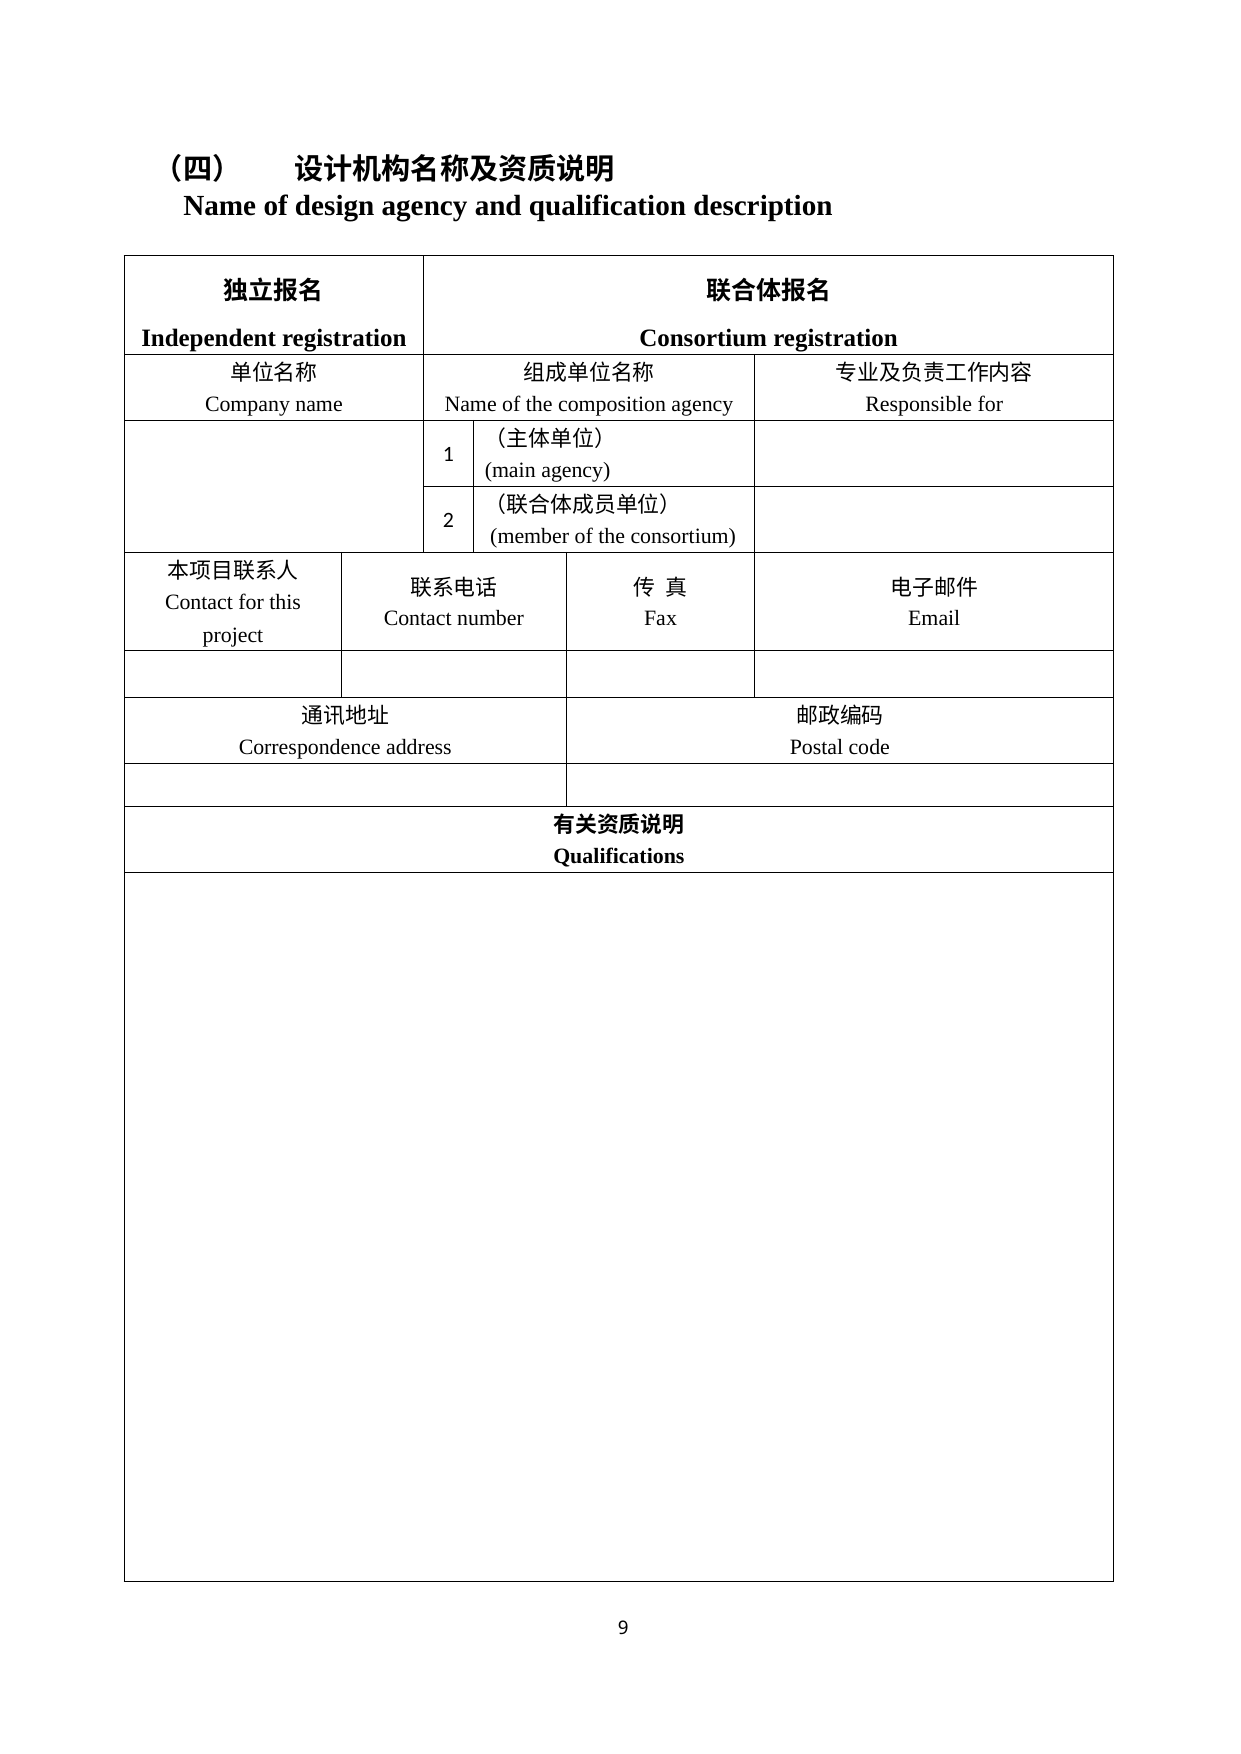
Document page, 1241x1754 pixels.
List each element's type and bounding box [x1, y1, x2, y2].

table_cell [125, 764, 566, 806]
table_cell [755, 487, 1113, 552]
table_cell [474, 487, 754, 552]
table_cell [342, 553, 566, 650]
table_cell [567, 553, 754, 650]
table_cell [755, 421, 1113, 486]
table_cell [474, 421, 754, 486]
table_cell [567, 651, 754, 697]
table_cell [342, 651, 566, 697]
table_cell [125, 651, 341, 697]
table_cell [424, 487, 473, 552]
table_cell [125, 873, 1113, 1581]
table_header [424, 256, 1113, 354]
table_cell [125, 421, 423, 552]
table_cell [755, 553, 1113, 650]
table_header [125, 256, 423, 354]
table_cell [125, 807, 1113, 872]
table_cell [424, 355, 754, 420]
table_cell [125, 698, 566, 763]
table_cell [125, 553, 341, 650]
table_cell [424, 421, 473, 486]
table_cell [567, 764, 1113, 806]
table_cell [567, 698, 1113, 763]
table_cell [125, 355, 423, 420]
table_cell [755, 651, 1113, 697]
table_cell [755, 355, 1113, 420]
